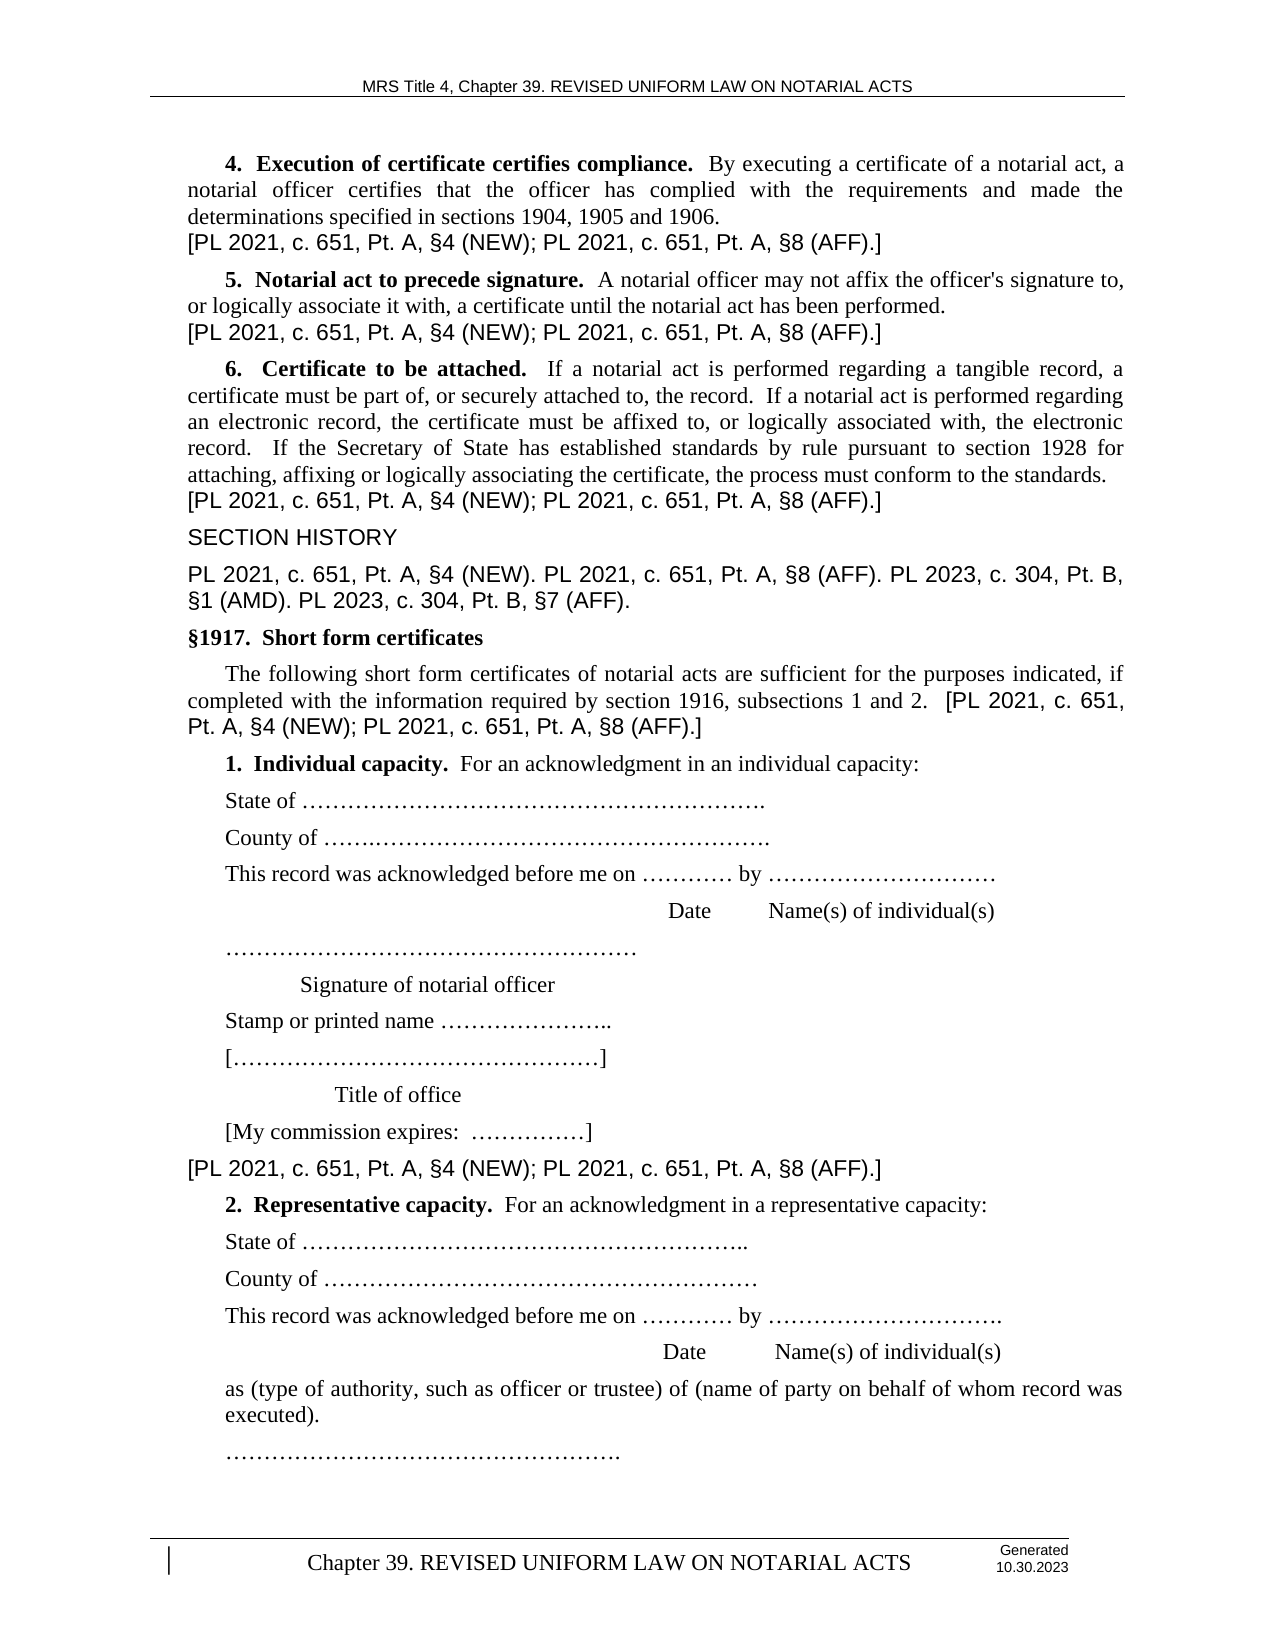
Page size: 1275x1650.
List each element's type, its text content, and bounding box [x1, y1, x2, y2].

text [My commission expires: ……………] [225, 1118, 1125, 1144]
text SECTION HISTORY [187, 524, 1125, 550]
text [PL 2021, c. 651, Pt. A, §4 (NEW); PL 2021, c. 651, Pt. A, §8 (AFF).] [187, 487, 1125, 513]
text [PL 2021, c. 651, Pt. A, §4 (NEW); PL 2021, c. 651, Pt. A, §8 (AFF).] [187, 1154, 1125, 1181]
text Date Name(s) of individual(s) [187, 897, 1125, 923]
text 1. Individual capacity. For an acknowledgment in an individual capacity: [187, 750, 1125, 776]
text ……………………………………………. [225, 1438, 1125, 1465]
text This record was acknowledged before me on ………… by …………………………. [225, 1302, 1125, 1328]
text 6. Certificate to be attached. If a notarial act is performed regarding a tangible record, a certificate must be part of, or securely attached to, the record. If a notarial act is performed regarding an electronic record, the certificate must be affixed to, or logically associated with, the electronic record. If the Secretary of State has established standards by rule pursuant to section 1928 for attaching, affixing or logically associating the certificate, the process must conform to the standards. [187, 355, 1125, 487]
text […………………………………………] [225, 1044, 1125, 1071]
text Signature of notarial officer [187, 971, 1125, 997]
text [PL 2021, c. 651, Pt. A, §4 (NEW); PL 2021, c. 651, Pt. A, §8 (AFF).] [187, 229, 1125, 255]
text PL 2021, c. 651, Pt. A, §4 (NEW). PL 2021, c. 651, Pt. A, §8 (AFF). PL 2023, c. 304, Pt. B, §1 (AMD). PL 2023, c. 304, Pt. B, §7 (AFF). [187, 561, 1125, 613]
text Stamp or printed name ………………….. [225, 1007, 1125, 1034]
text as (type of authority, such as officer or trustee) of (name of party on behalf of whom record was executed). [225, 1375, 1125, 1428]
text 2. Representative capacity. For an acknowledgment in a representative capacity: [187, 1191, 1125, 1218]
text The following short form certificates of notarial acts are sufficient for the purposes indicated, if completed with the information required by section 1916, subsections 1 and 2. [PL 2021, c. 651, Pt. A, §4 (NEW); PL 2021, c. 651, Pt. A, §8 (AFF).] [187, 661, 1125, 740]
text This record was acknowledged before me on ………… by ………………………… [225, 860, 1125, 887]
text 5. Notarial act to precede signature. A notarial officer may not affix the officer's signature to, or logically associate it with, a certificate until the notarial act has been performed. [187, 266, 1125, 318]
text County of ………………………………………………… [225, 1265, 1125, 1291]
text County of …….……………………………………………. [225, 824, 1125, 850]
text Title of office [187, 1081, 1125, 1107]
text 4. Execution of certificate certifies compliance. By executing a certificate of a notarial act, a notarial officer certifies that the officer has complied with the requirements and made the determinations specified in sections 1904, 1905 and 1906. [187, 150, 1125, 229]
text State of ………………………………………………….. [225, 1228, 1125, 1254]
text State of ……………………………………………………. [225, 787, 1125, 813]
text [PL 2021, c. 651, Pt. A, §4 (NEW); PL 2021, c. 651, Pt. A, §8 (AFF).] [187, 318, 1125, 345]
text §1917. Short form certificates [187, 624, 1125, 650]
text ……………………………………………… [225, 934, 1125, 960]
text Date Name(s) of individual(s) [187, 1338, 1125, 1365]
